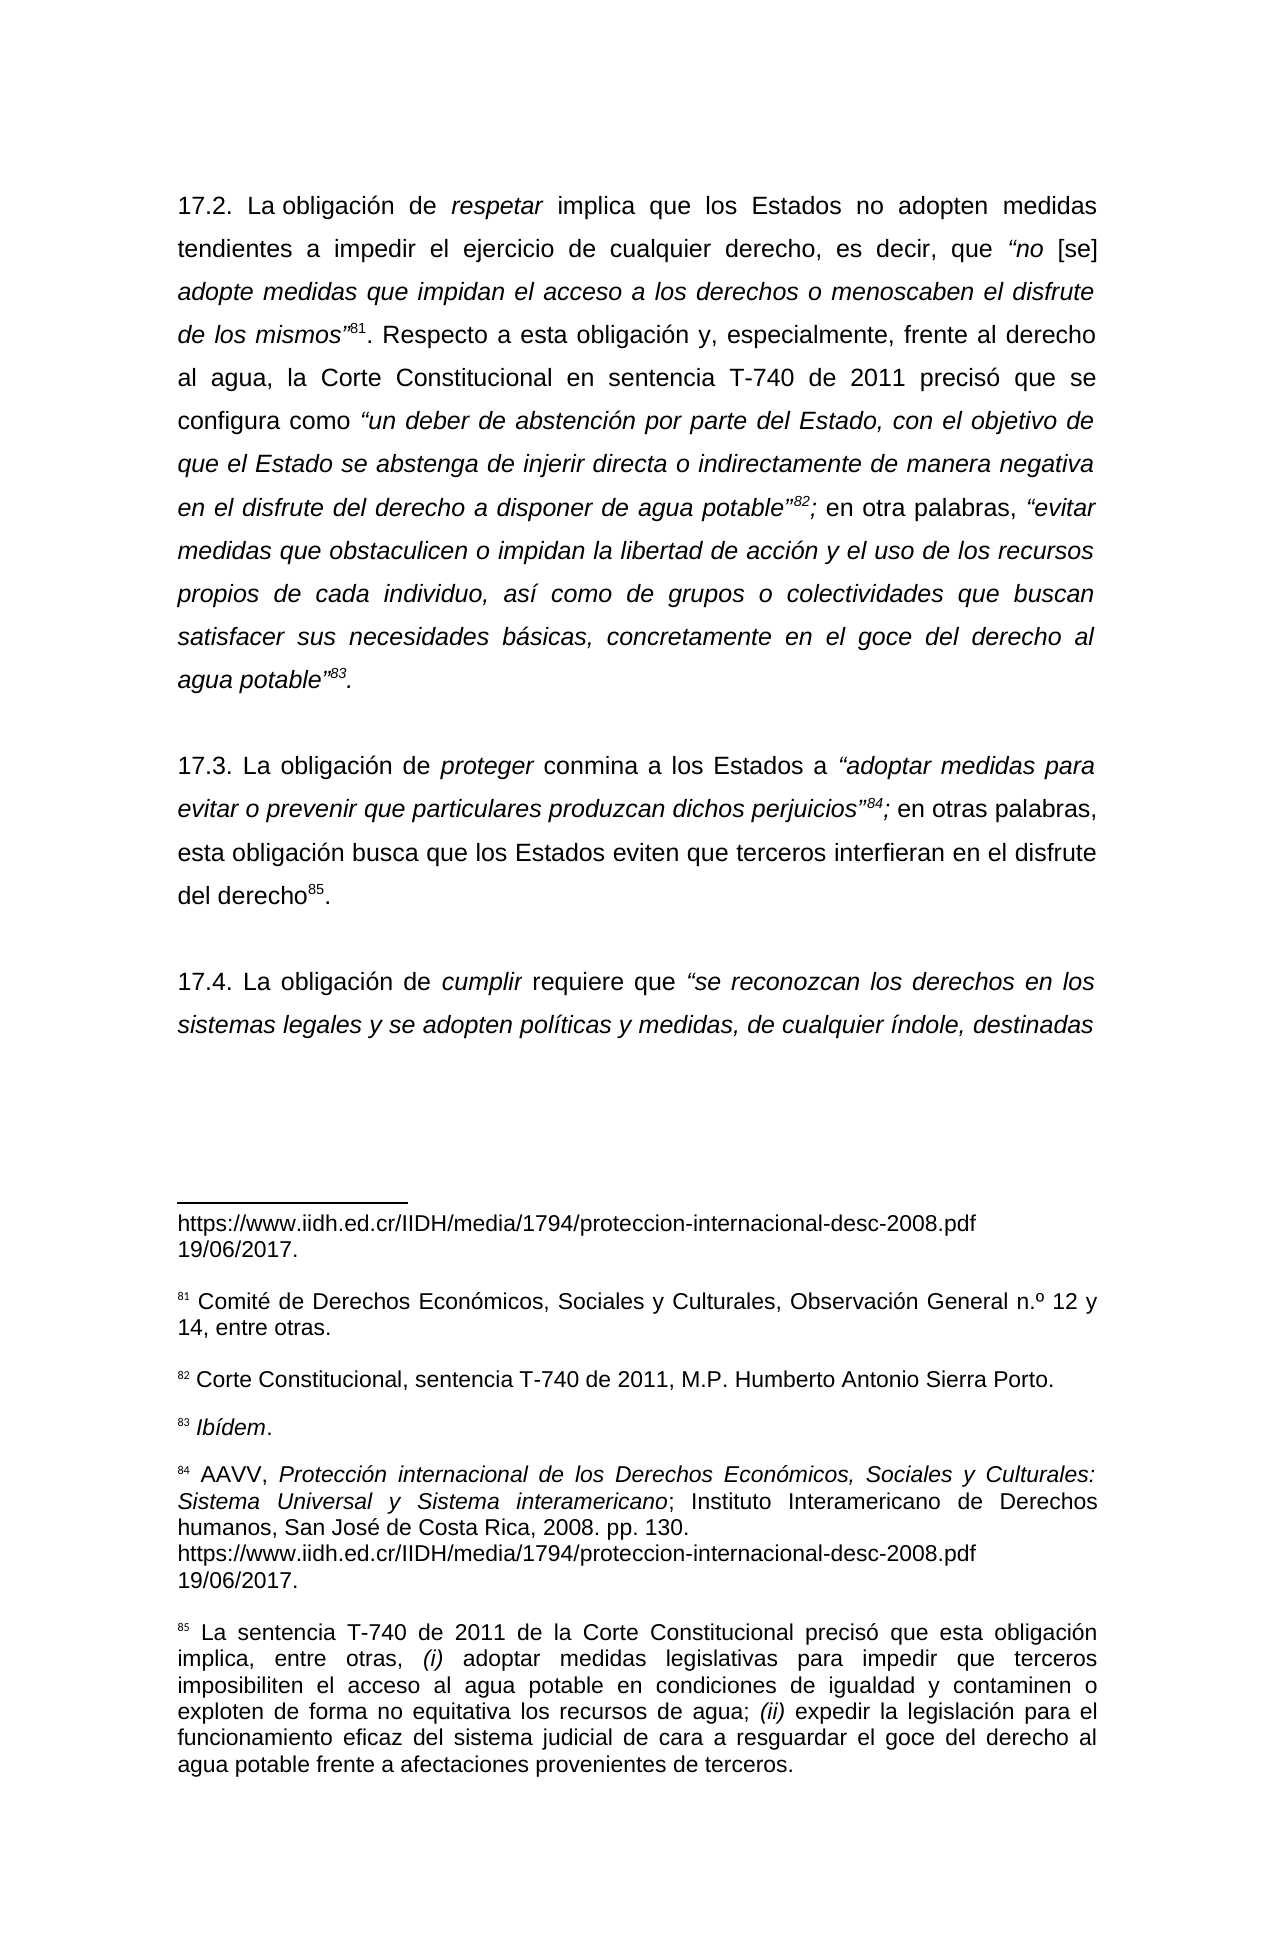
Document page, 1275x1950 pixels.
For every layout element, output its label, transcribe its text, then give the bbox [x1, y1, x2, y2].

text 17.2. La obligación de respetar implica que los Estados no adopten medidas tendientes a impedir el ejercicio de cualquier derecho, es decir, que “no [se] adopte medidas que impidan el acceso a los derechos o menoscaben el disfrute de los mismos”. Respecto a esta obligación y, especialmente, frente al derecho al agua, la Corte Constitucional en sentencia T-740 de 2011 precisó que se configura como “un deber de abstención por parte del Estado, con el objetivo de que el Estado se abstenga de injerir directa o indirectamente de manera negativa en el disfrute del derecho a disponer de agua potable”; en otra palabras, “evitar medidas que obstaculicen o impidan la libertad de acción y el uso de los recursos propios de cada individuo, así como de grupos o colectividades que buscan satisfacer sus necesidades básicas, concretamente en el goce del derecho al agua potable”. [177, 191, 1098, 694]
text 17.4. La obligación de cumplir requiere que “se reconozcan los derechos en los sistemas legales y se adopten políticas y medidas, de cualquier índole, destinadas a satisfacerlos”. Esta última obligación, relacionada con “hacer efectivo” el derecho, se subdivide en tres: facilitar, promover y proporcionar: [177, 967, 1098, 1082]
text 17.3. La obligación de proteger conmina a los Estados a “adoptar medidas para evitar o prevenir que particulares produzcan dichos perjuicios”; en otras palabras, esta obligación busca que los Estados eviten que terceros interfieran en el disfrute del derecho. [177, 751, 1098, 909]
